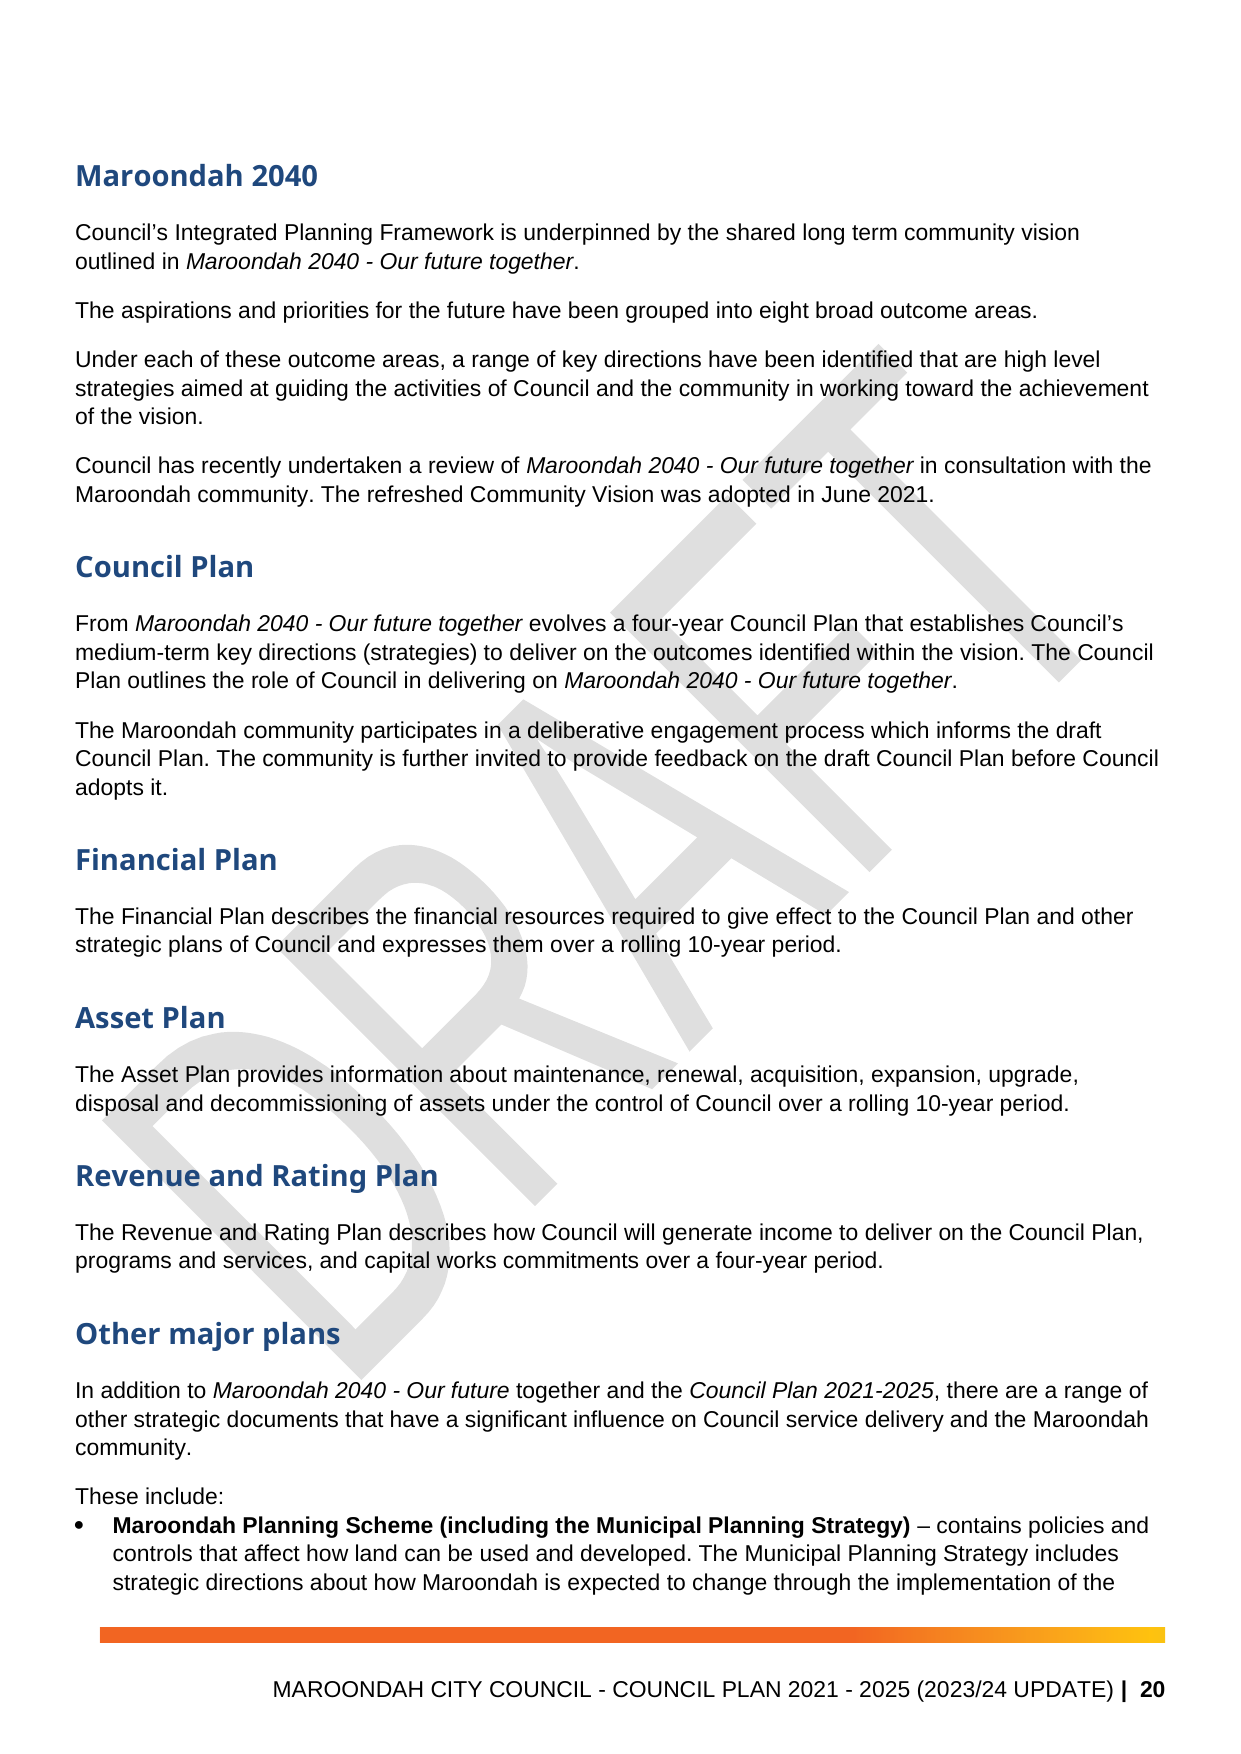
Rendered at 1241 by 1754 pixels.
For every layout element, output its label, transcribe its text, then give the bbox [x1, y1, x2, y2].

subtitle Asset Plan [75, 997, 1165, 1037]
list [75, 1512, 1165, 1595]
text From Maroondah 2040 - Our future together evolves a four-year Council Plan that establishes Council’s medium-term key directions (strategies) to deliver on the outcomes identified within the vision. The Council Plan outlines the role of Council in delivering on Maroondah 2040 - Our future together. [75, 610, 1165, 694]
text The Maroondah community participates in a deliberative engagement process which informs the draft Council Plan. The community is further invited to provide feedback on the draft Council Plan before Council adopts it. [75, 717, 1165, 800]
subtitle Council Plan [75, 547, 1165, 586]
subtitle Other major plans [75, 1313, 1165, 1353]
text In addition to Maroondah 2040 - Our future together and the Council Plan 2021-2025, there are a range of other strategic documents that have a significant influence on Council service delivery and the Maroondah community. [75, 1377, 1165, 1460]
text The Revenue and Rating Plan describes how Council will generate income to deliver on the Council Plan, programs and services, and capital works commitments over a four-year period. [75, 1219, 1165, 1274]
text These include: [75, 1483, 1165, 1509]
text Council has recently undertaken a review of Maroondah 2040 - Our future together in consultation with the Maroondah community. The refreshed Community Vision was adopted in June 2021. [75, 452, 1165, 507]
text Council’s Integrated Planning Framework is underpinned by the shared long term community vision outlined in Maroondah 2040 - Our future together. [75, 219, 1165, 274]
subtitle Maroondah 2040 [75, 156, 1165, 195]
text Under each of these outcome areas, a range of key directions have been identified that are high level strategies aimed at guiding the activities of Council and the community in working toward the achievement of the vision. [75, 346, 1165, 429]
text The Asset Plan provides information about maintenance, renewal, acquisition, expansion, upgrade, disposal and decommissioning of assets under the control of Council over a rolling 10-year period. [75, 1061, 1165, 1116]
text The aspirations and priorities for the future have been grouped into eight broad outcome areas. [75, 297, 1165, 323]
text The Financial Plan describes the financial resources required to give effect to the Council Plan and other strategic plans of Council and expresses them over a rolling 10-year period. [75, 903, 1165, 958]
subtitle Financial Plan [75, 839, 1165, 879]
subtitle Revenue and Rating Plan [75, 1155, 1165, 1195]
picture [99, 1627, 1166, 1643]
